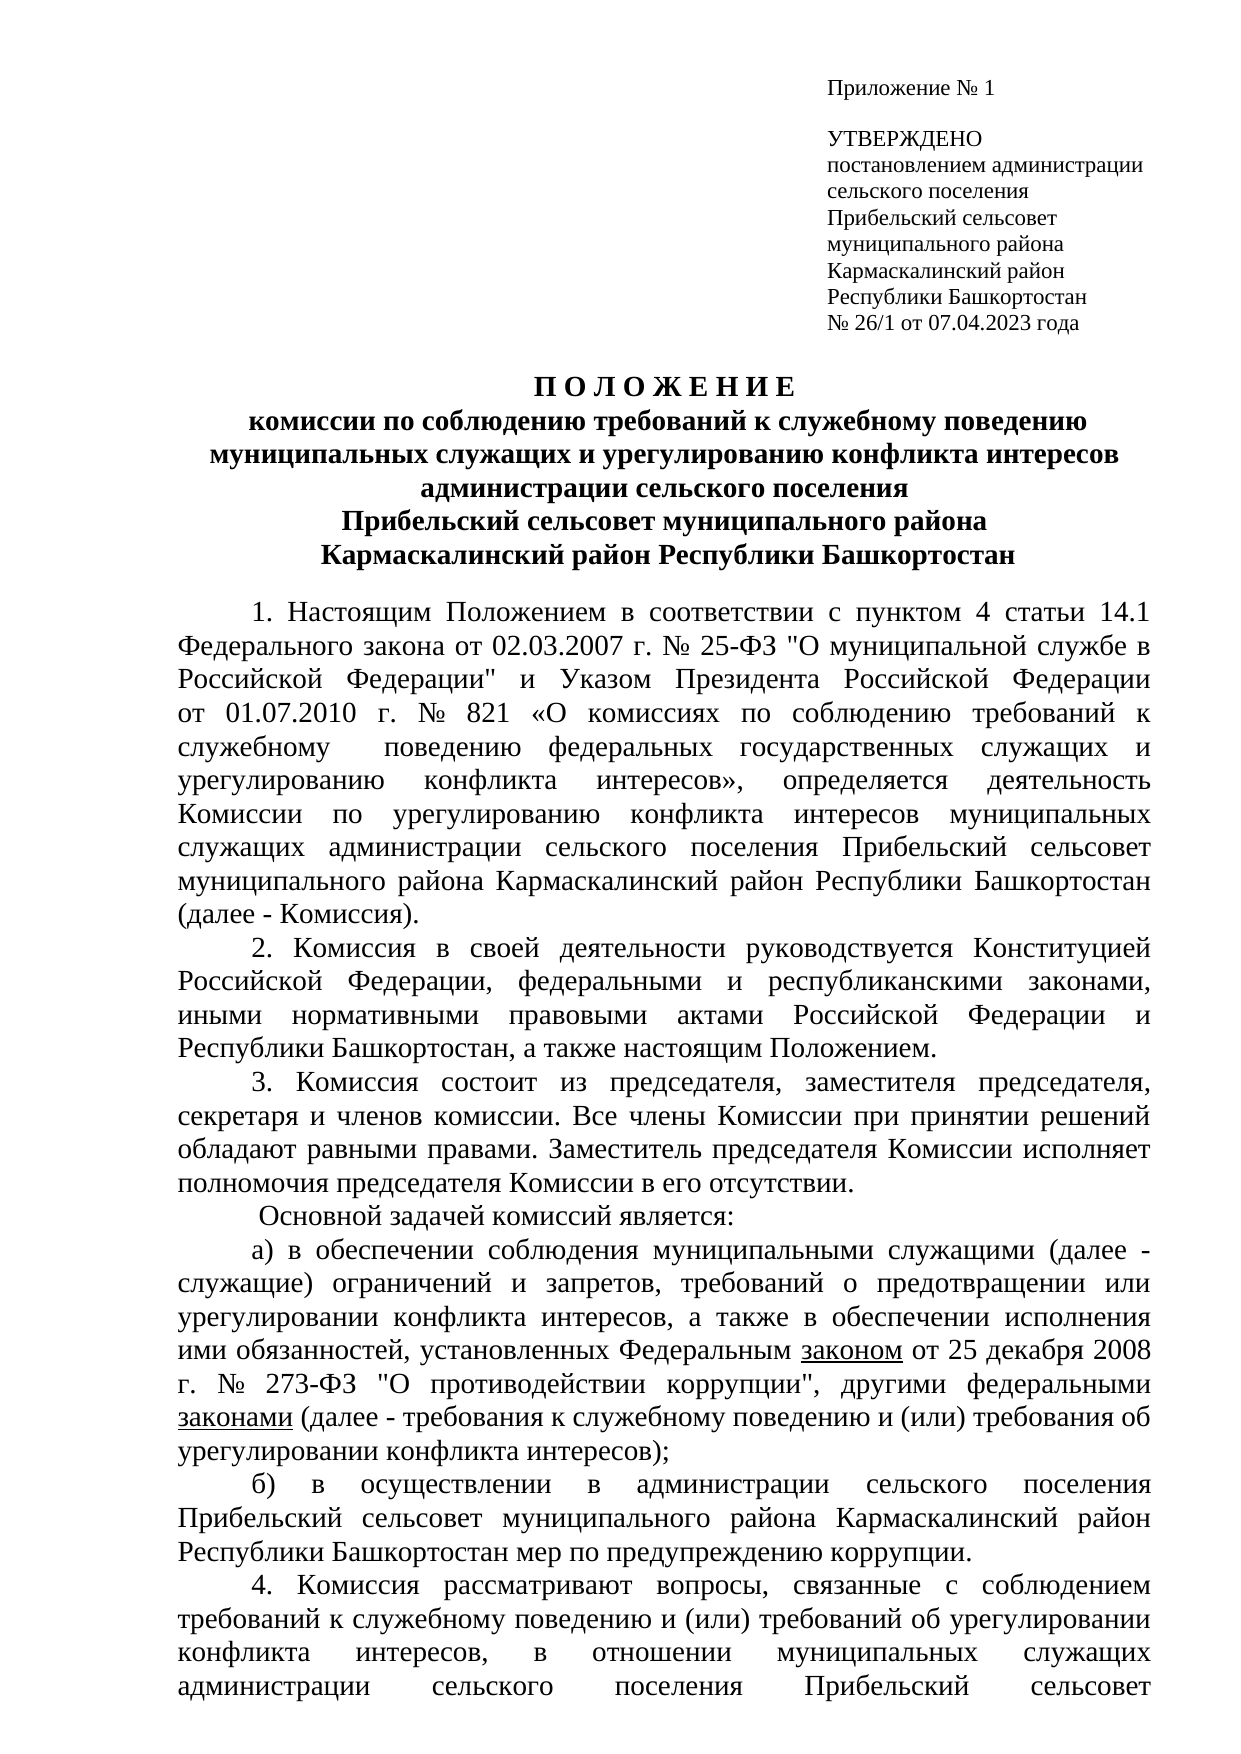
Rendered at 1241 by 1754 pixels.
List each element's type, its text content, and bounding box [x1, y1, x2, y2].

text а) в обеспечении соблюдения муниципальными служащими (далее - служащие) ограничений и запретов, требований о предотвращении или урегулировании конфликта интересов, а также в обеспечении исполнения ими обязанностей, установленных Федеральным законом от 25 декабря 2008 г. № 273-ФЗ "О противодействии коррупции", другими федеральными законами (далее - требования к служебному поведению и (или) требования об урегулировании конфликта интересов); [177, 1232, 1152, 1467]
text УТВЕРЖДЕНО [177, 125, 1152, 151]
text № 26/1 от 07.04.2023 года [177, 309, 1152, 336]
text Прибельский сельсовет [177, 204, 1152, 230]
text комиссии по соблюдению требований к служебному поведению муниципальных служащих и урегулированию конфликта интересов [177, 403, 1152, 470]
text постановлением администрации [177, 151, 1152, 178]
text Прибельский сельсовет муниципального района [177, 503, 1152, 537]
text 2. Комиссия в своей деятельности руководствуется Конституцией Российской Федерации, федеральными и республиканскими законами, иными нормативными правовыми актами Российской Федерации и Республики Башкортостан, а также настоящим Положением. [177, 930, 1152, 1064]
text Республики Башкортостан [177, 283, 1152, 309]
text Кармаскалинский район [177, 257, 1152, 283]
text Кармаскалинский район Республики Башкортостан [177, 537, 1152, 571]
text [177, 1567, 1152, 1701]
text сельского поселения [177, 178, 1152, 204]
text Основной задачей комиссий является: [177, 1198, 1152, 1232]
text администрации сельского поселения [177, 470, 1152, 503]
text б) в осуществлении в администрации сельского поселения Прибельский сельсовет муниципального района Кармаскалинский район Республики Башкортостан мер по предупреждению коррупции. [177, 1467, 1152, 1567]
text П О Л О Ж Е Н И Е [177, 369, 1152, 403]
text 3. Комиссия состоит из председателя, заместителя председателя, секретаря и членов комиссии. Все члены Комиссии при принятии решений обладают равными правами. Заместитель председателя Комиссии исполняет полномочия председателя Комиссии в его отсутствии. [177, 1064, 1152, 1198]
text муниципального района [177, 230, 1152, 257]
text 1. Настоящим Положением в соответствии с пунктом 4 статьи 14.1 Федерального закона от 02.03.2007 г. № 25-ФЗ "О муниципальной службе в Российской Федерации" и Указом Президента Российской Федерации от 01.07.2010 г. № 821 «О комиссиях по соблюдению требований к служебному поведению федеральных государственных служащих и урегулированию конфликта интересов», определяется деятельность Комиссии по урегулированию конфликта интересов муниципальных служащих администрации сельского поселения Прибельский сельсовет муниципального района Кармаскалинский район Республики Башкортостан (далее - Комиссия). [177, 594, 1152, 930]
text Приложение № 1 [177, 74, 1152, 101]
